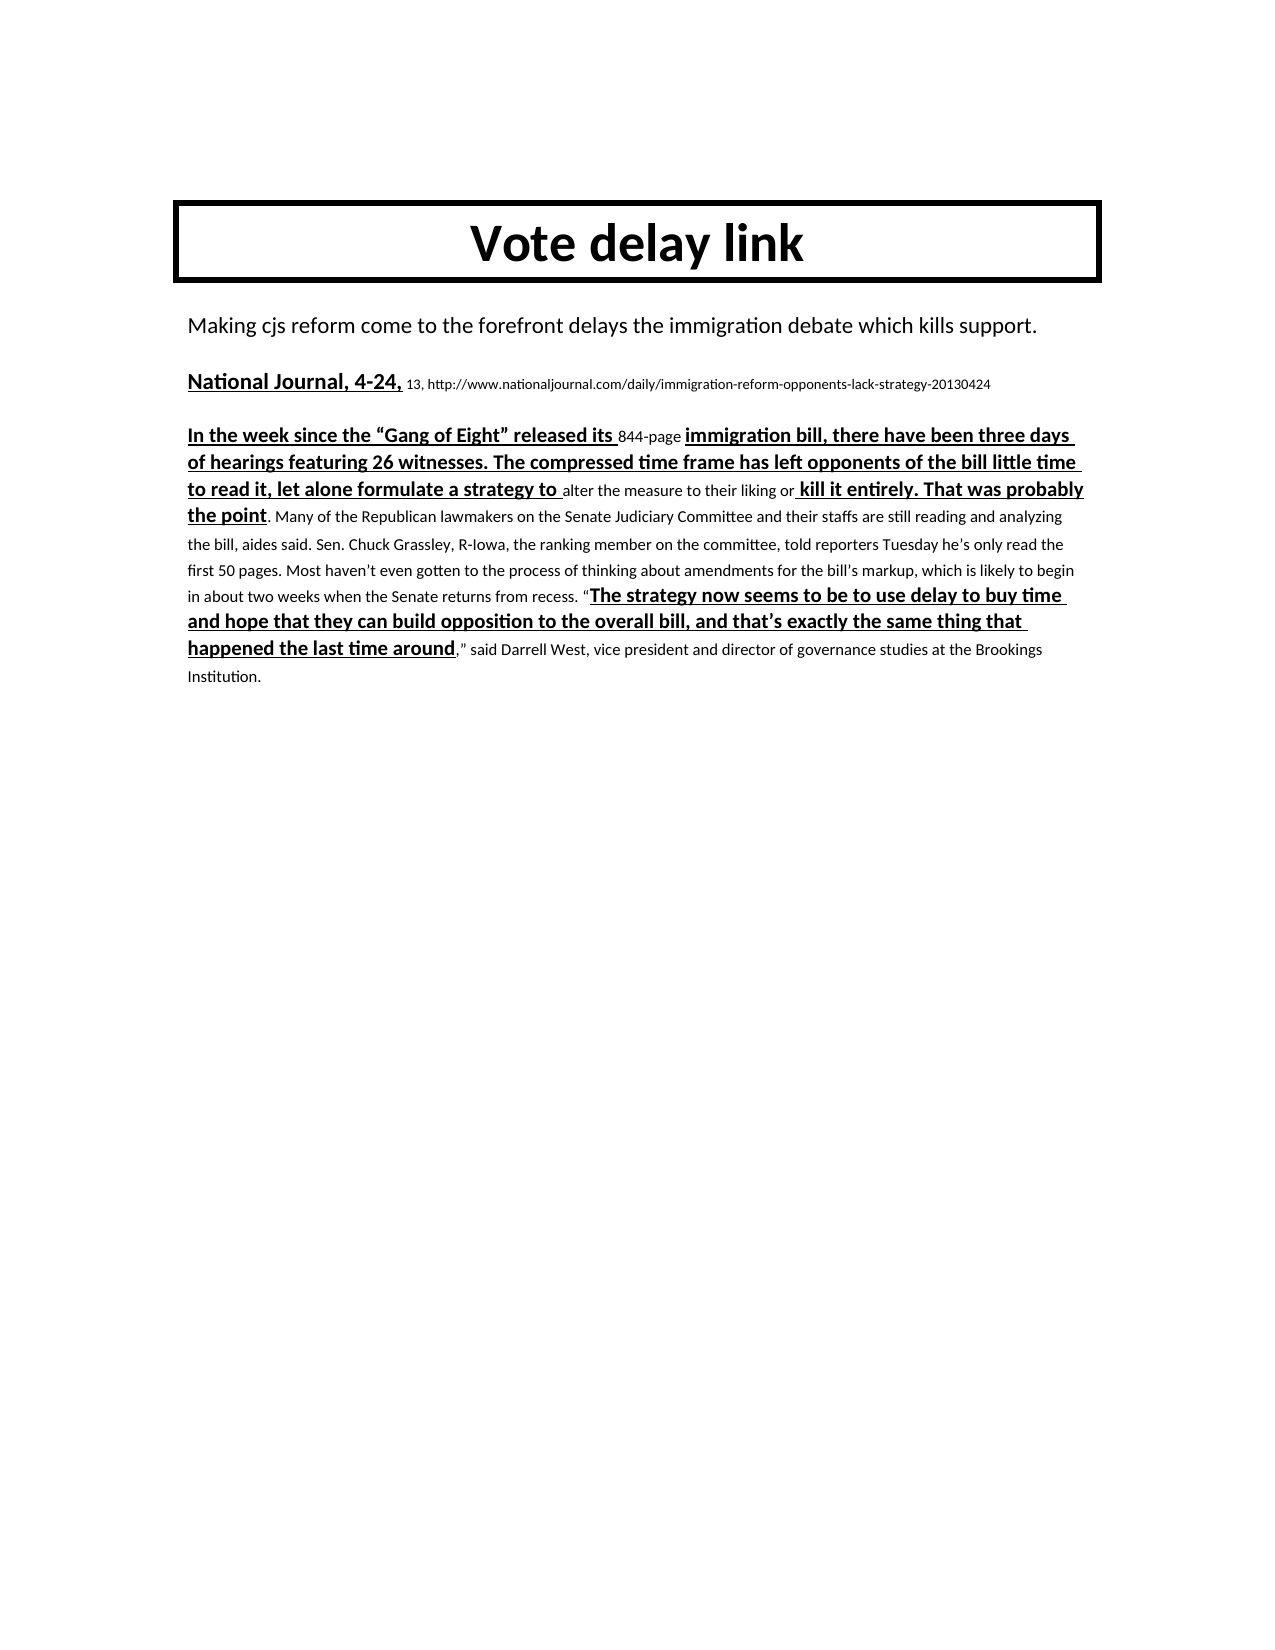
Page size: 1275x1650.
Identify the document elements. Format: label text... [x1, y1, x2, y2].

subtitle Vote delay link [179, 206, 1096, 277]
text National Journal, 4-24, 13, http://www.nationaljournal.com/daily/immigration-reform-opponents-lack-strategy-20130424 [187, 367, 1087, 395]
text In the week since the “Gang of Eight” released its 844-page immigration bill, there have been three days of hearings featuring 26 witnesses. The compressed time frame has left opponents of the bill little time to read it, let alone formulate a strategy to alter the measure to their liking or kill it entirely. That was probably the point. Many of the Republican lawmakers on the Senate Judiciary Committee and their staffs are still reading and analyzing the bill, aides said. Sen. Chuck Grassley, R-Iowa, the ranking member on the committee, told reporters Tuesday he’s only read the first 50 pages. Most haven’t even gotten to the process of thinking about amendments for the bill’s markup, which is likely to begin in about two weeks when the Senate returns from recess. “The strategy now seems to be to use delay to buy time and hope that they can build opposition to the overall bill, and that’s exactly the same thing that happened the last time around,” said Darrell West, vice president and director of governance studies at the Brookings Institution. [187, 421, 1087, 687]
text Making cjs reform come to the forefront delays the immigration debate which kills support. [187, 311, 1087, 339]
